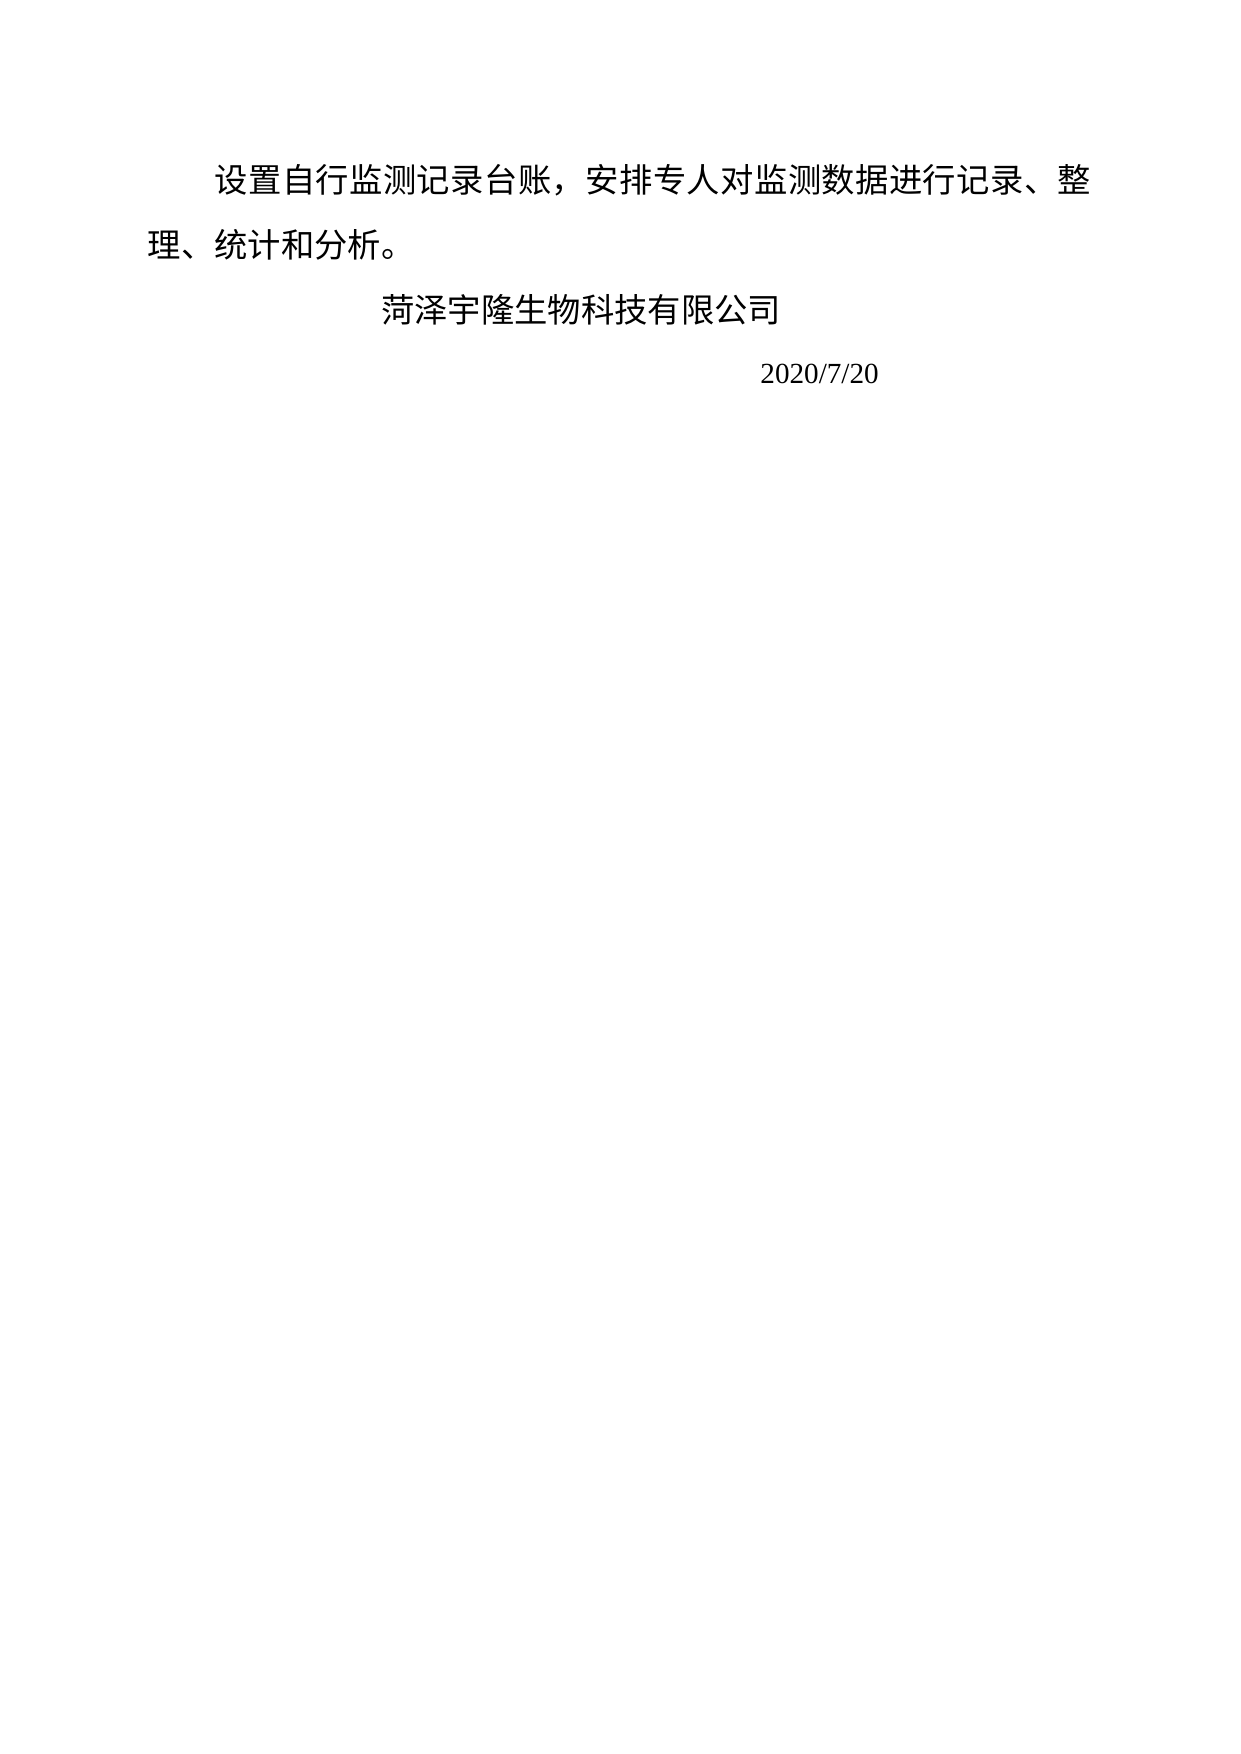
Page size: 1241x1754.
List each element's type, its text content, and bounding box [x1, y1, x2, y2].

text 菏泽宇隆生物科技有限公司 [148, 276, 1092, 341]
text 2020/7/20 [148, 341, 1092, 406]
text 设置自行监测记录台账，安排专人对监测数据进行记录、整理、统计和分析。 [148, 146, 1092, 276]
